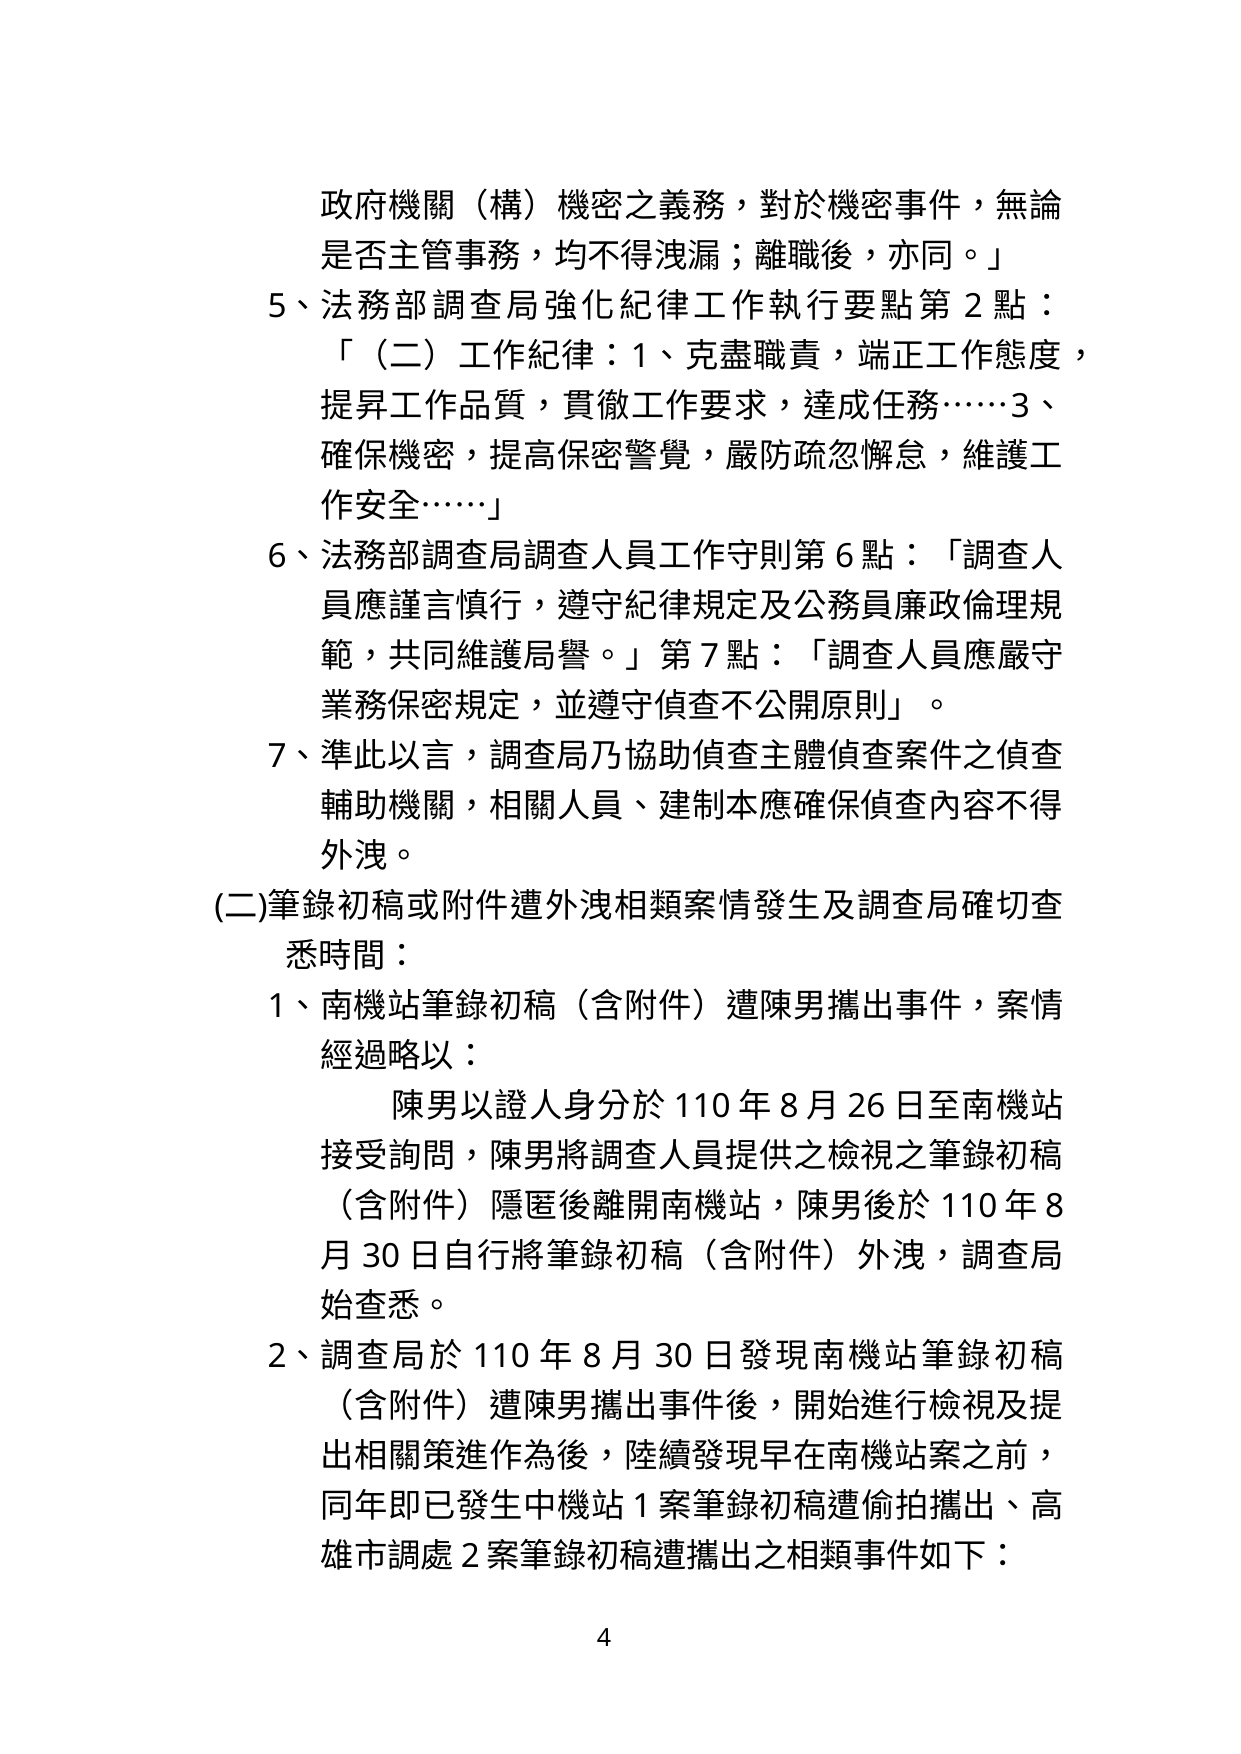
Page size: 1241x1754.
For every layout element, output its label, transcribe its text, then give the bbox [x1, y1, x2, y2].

subtitle 法務部調查局強化紀律工作執行要點第2點：「（二）工作紀律：1、克盡職責，端正工作態度，提昇工作品質，貫徹工作要求，達成任務……3、確保機密，提高保密警覺，嚴防疏忽懈怠，維護工作安全……」 [267, 277, 1064, 527]
subtitle 筆錄初稿或附件遭外洩相類案情發生及調查局確切查悉時間： [214, 877, 1064, 977]
subtitle 法務部調查局調查人員工作守則第6點：「調查人員應謹言慎行，遵守紀律規定及公務員廉政倫理規範，共同維護局譽。」第7點：「調查人員應嚴守業務保密規定，並遵守偵查不公開原則」。 [267, 527, 1064, 727]
subtitle 公務員服務法第5條第1項：「公務員有絕對保守政府機關（構）機密之義務，對於機密事件，無論是否主管事務，均不得洩漏；離職後，亦同。」 [267, 177, 1064, 277]
subtitle 調查局於110年8月30日發現南機站筆錄初稿（含附件）遭陳男攜出事件後，開始進行檢視及提出相關策進作為後，陸續發現早在南機站案之前，同年即已發生中機站1案筆錄初稿遭偷拍攜出、高雄市調處2案筆錄初稿遭攜出之相類事件如下： [267, 1327, 1064, 1577]
subtitle 南機站筆錄初稿（含附件）遭陳男攜出事件，案情經過略以： [267, 977, 1064, 1077]
subtitle 準此以言，調查局乃協助偵查主體偵查案件之偵查輔助機關，相關人員、建制本應確保偵查內容不得外洩。 [267, 727, 1064, 877]
subtitle 陳男以證人身分於110年8月26日至南機站接受詢問，陳男將調查人員提供之檢視之筆錄初稿（含附件）隱匿後離開南機站，陳男後於110年8月30日自行將筆錄初稿（含附件）外洩，調查局始查悉。 [321, 1077, 1064, 1327]
